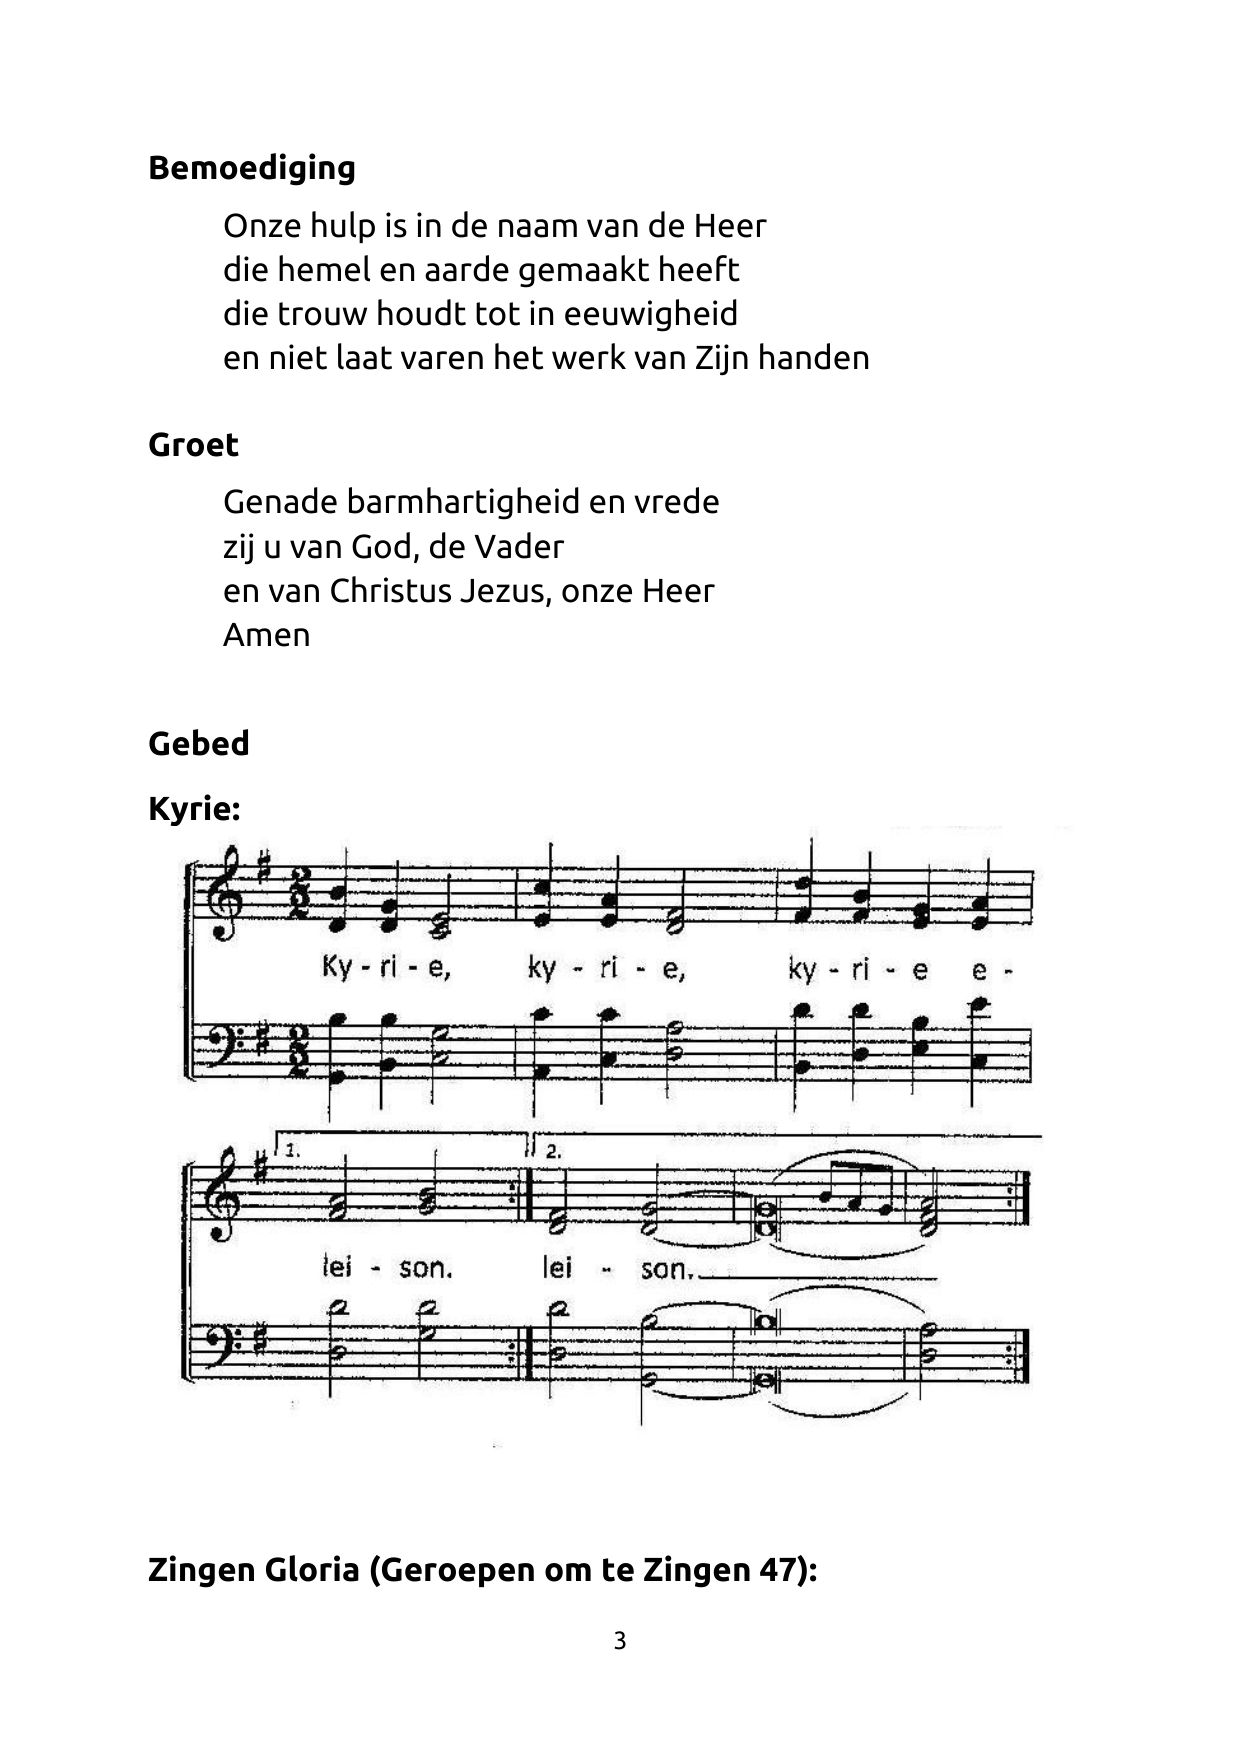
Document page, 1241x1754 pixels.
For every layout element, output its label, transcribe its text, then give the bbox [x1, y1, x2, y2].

text Genade barmhartigheid en vrede [223, 482, 1093, 520]
text Amen [223, 614, 1093, 652]
text Bemoediging [148, 148, 1093, 186]
text Kyrie: [148, 788, 1093, 826]
text die trouw houdt tot in eeuwigheid [223, 293, 1093, 332]
text Zingen Gloria (Geroepen om te Zingen 47): [148, 1550, 1093, 1588]
text Onze hulp is in de naam van de Heer [223, 205, 1093, 243]
text en van Christus Jezus, onze Heer [223, 570, 1093, 608]
text en niet laat varen het werk van Zijn handen [223, 337, 1093, 376]
text zij u van God, de Vader [223, 526, 1093, 564]
text Groet [148, 424, 1093, 463]
text die hemel en aarde gemaakt heeft [223, 249, 1093, 287]
text Gebed [148, 723, 1093, 761]
picture [147, 826, 1093, 1450]
